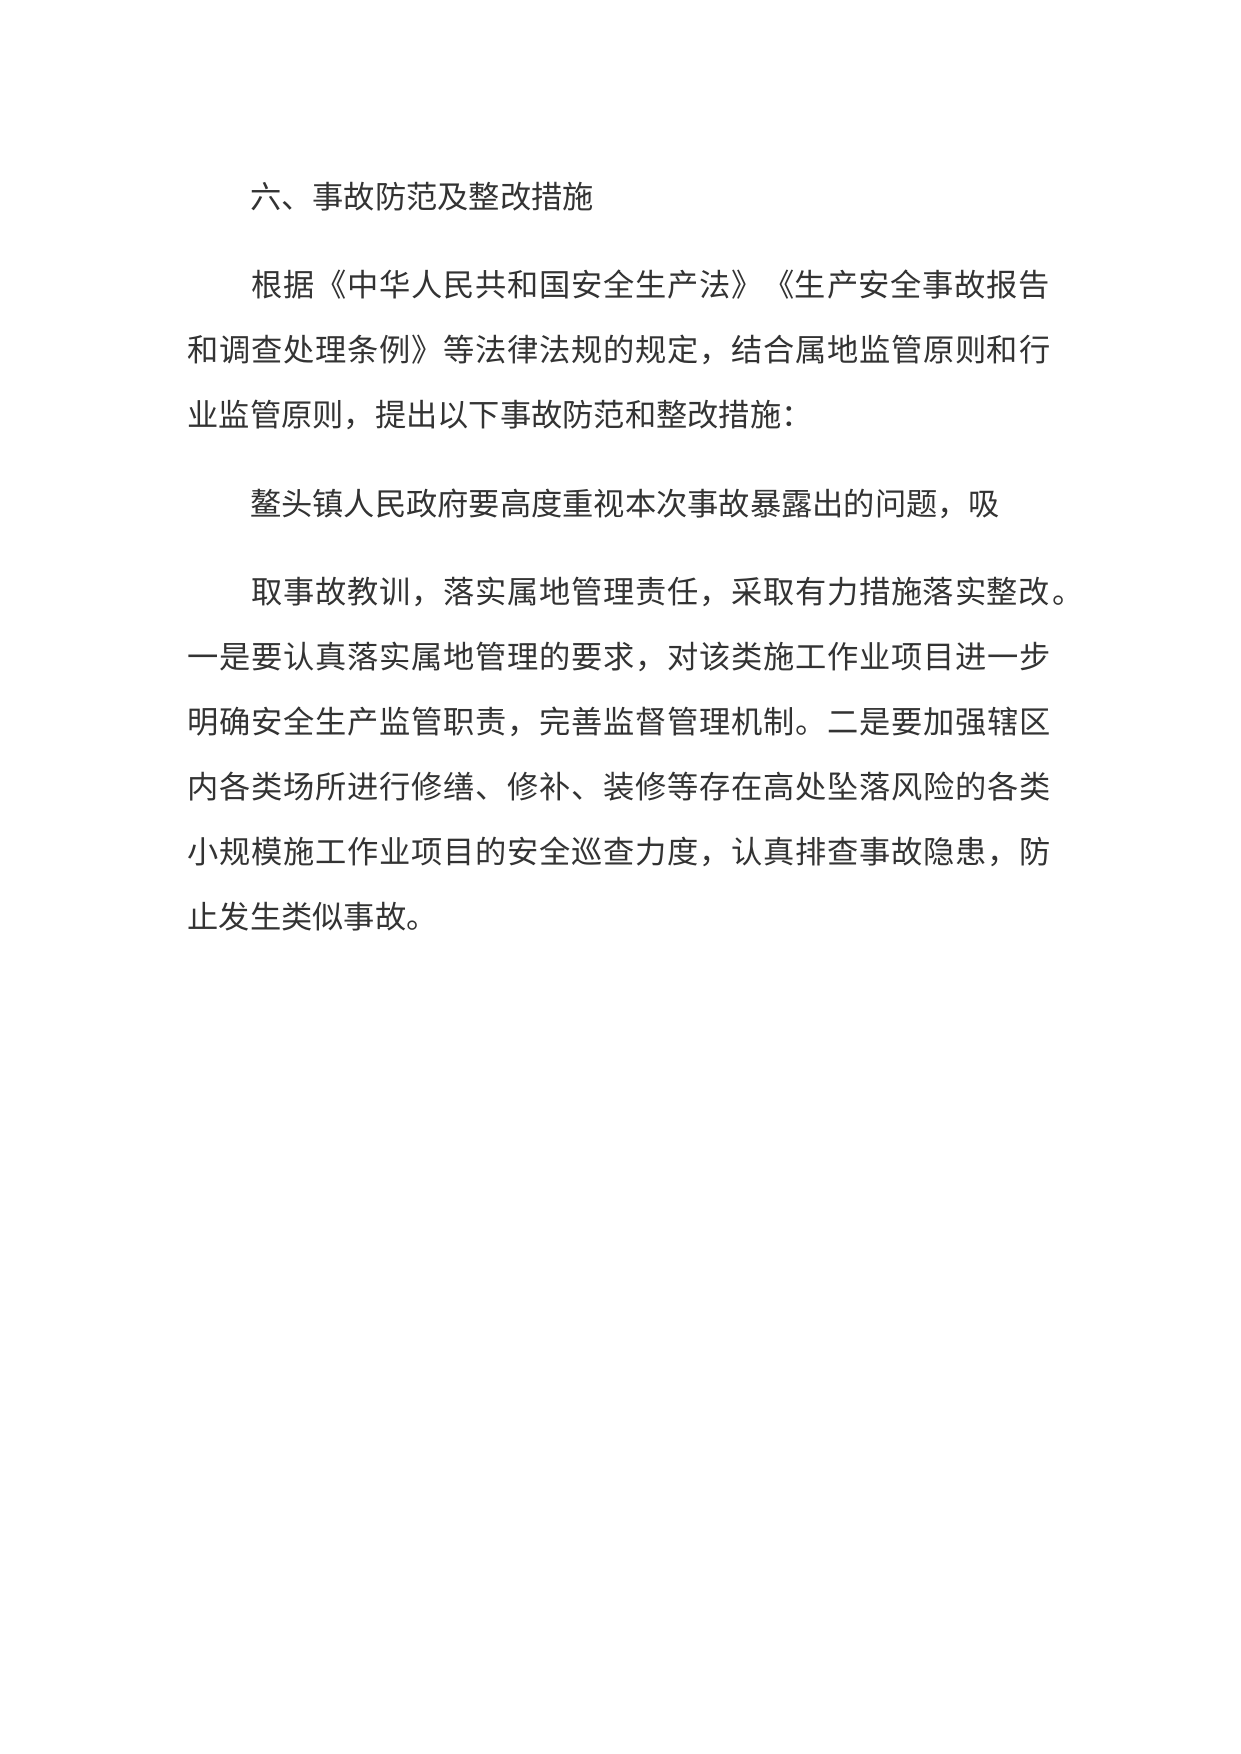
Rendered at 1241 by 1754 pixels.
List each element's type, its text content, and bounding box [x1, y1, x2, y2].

text 根据《中华人民共和国安全生产法》《生产安全事故报告和调查处理条例》等法律法规的规定，结合属地监管原则和行业监管原则，提出以下事故防范和整改措施： [187, 250, 1053, 445]
text 取事故教训，落实属地管理责任，采取有力措施落实整改。一是要认真落实属地管理的要求，对该类施工作业项目进一步明确安全生产监管职责，完善监督管理机制。二是要加强辖区内各类场所进行修缮、修补、装修等存在高处坠落风险的各类小规模施工作业项目的安全巡查力度，认真排查事故隐患，防止发生类似事故。 [187, 557, 1053, 947]
text 六、事故防范及整改措施 [187, 162, 1053, 227]
text 鳌头镇人民政府要高度重视本次事故暴露出的问题，吸 [187, 469, 1053, 534]
